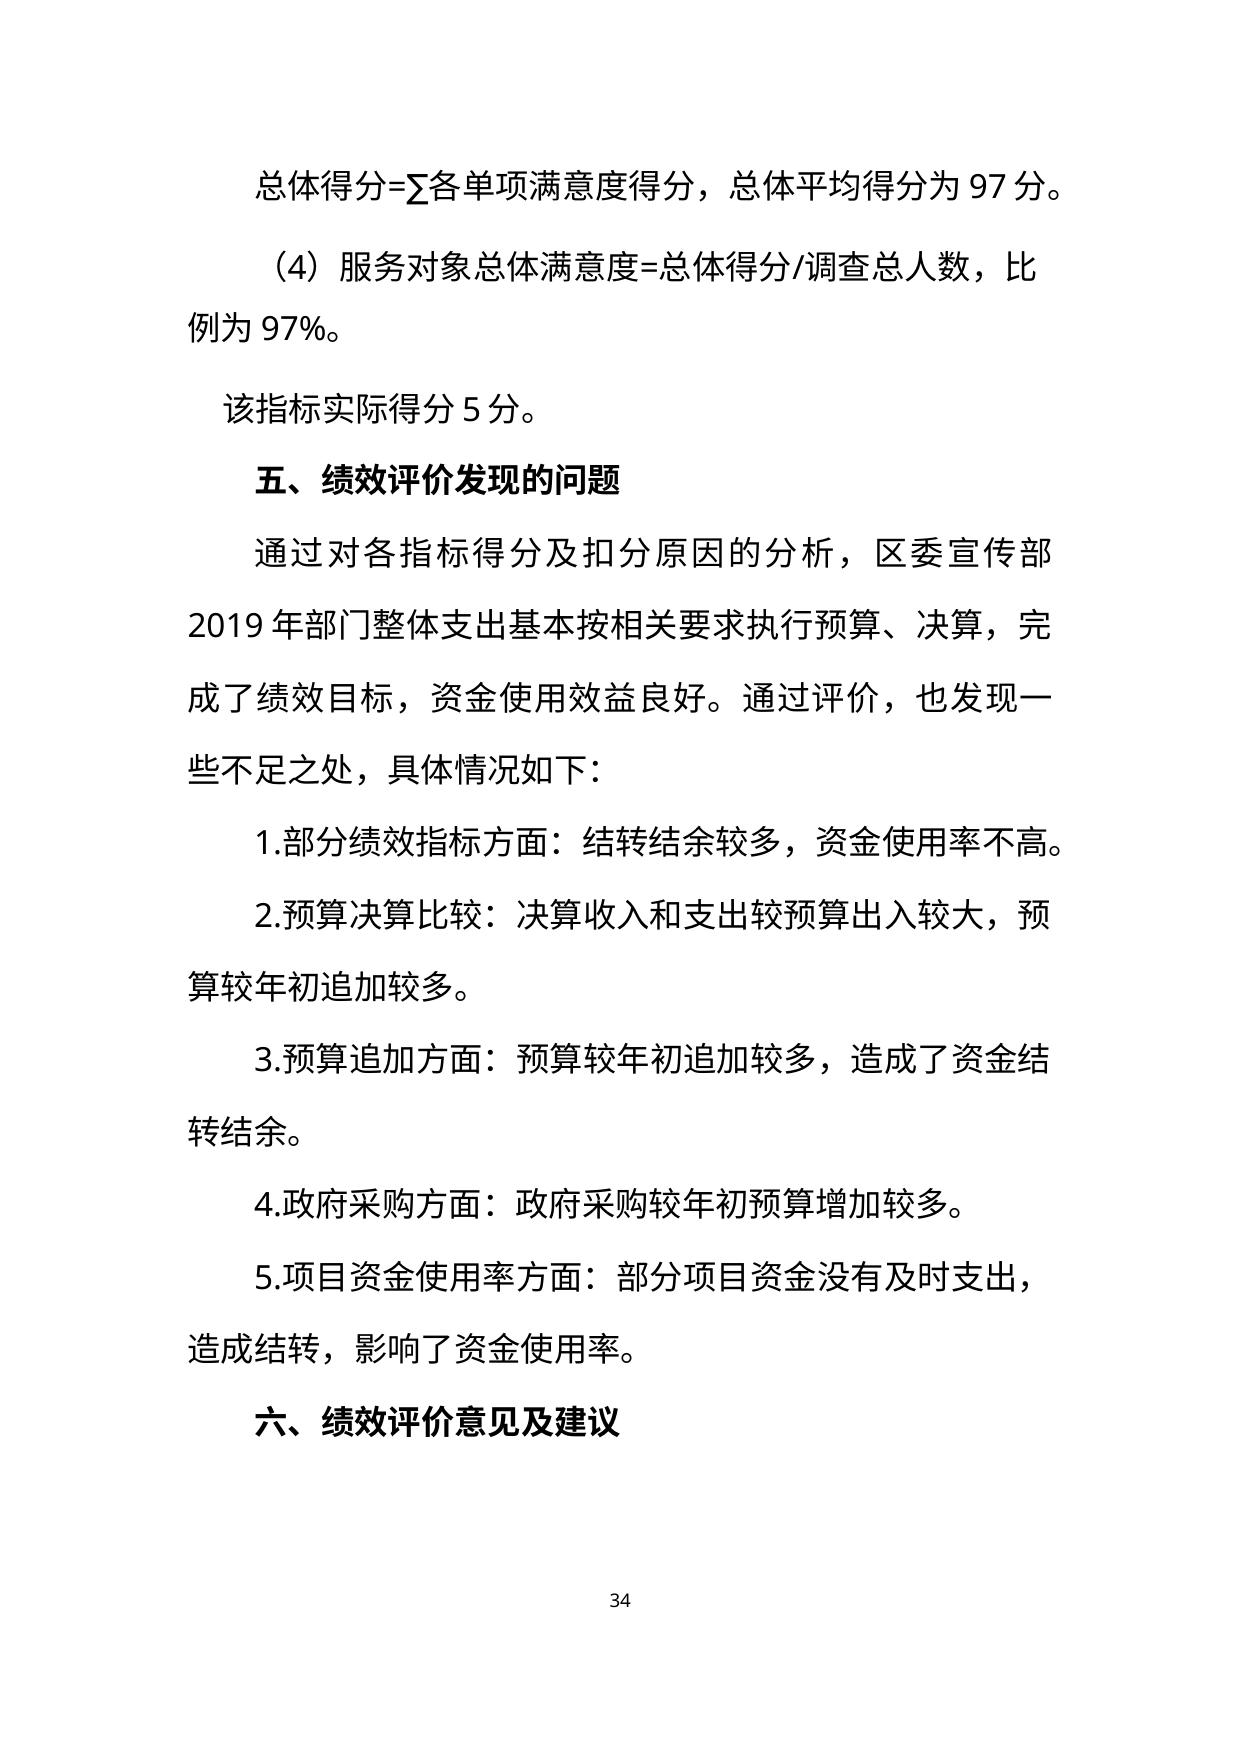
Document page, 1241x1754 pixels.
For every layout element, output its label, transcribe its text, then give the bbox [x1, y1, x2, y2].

subtitle 六、绩效评价意见及建议 [187, 1395, 1053, 1444]
text 2.预算决算比较：决算收入和支出较预算出入较大，预算较年初追加较多。 [187, 888, 1053, 1009]
text 4.政府采购方面：政府采购较年初预算增加较多。 [187, 1178, 1053, 1226]
text 该指标实际得分5分。 [187, 373, 1053, 433]
text （4）服务对象总体满意度=总体得分/调查总人数，比例为97%。 [187, 231, 1053, 352]
text 总体得分=∑各单项满意度得分，总体平均得分为97分。 [187, 150, 1053, 210]
text 通过对各指标得分及扣分原因的分析，区委宣传部2019年部门整体支出基本按相关要求执行预算、决算，完成了绩效目标，资金使用效益良好。通过评价，也发现一些不足之处，具体情况如下： [187, 526, 1053, 792]
text 3.预算追加方面：预算较年初追加较多，造成了资金结转结余。 [187, 1033, 1053, 1154]
subtitle 五、绩效评价发现的问题 [187, 454, 1053, 502]
text 1.部分绩效指标方面：结转结余较多，资金使用率不高。 [187, 816, 1053, 864]
text 5.项目资金使用率方面：部分项目资金没有及时支出，造成结转，影响了资金使用率。 [187, 1251, 1053, 1371]
